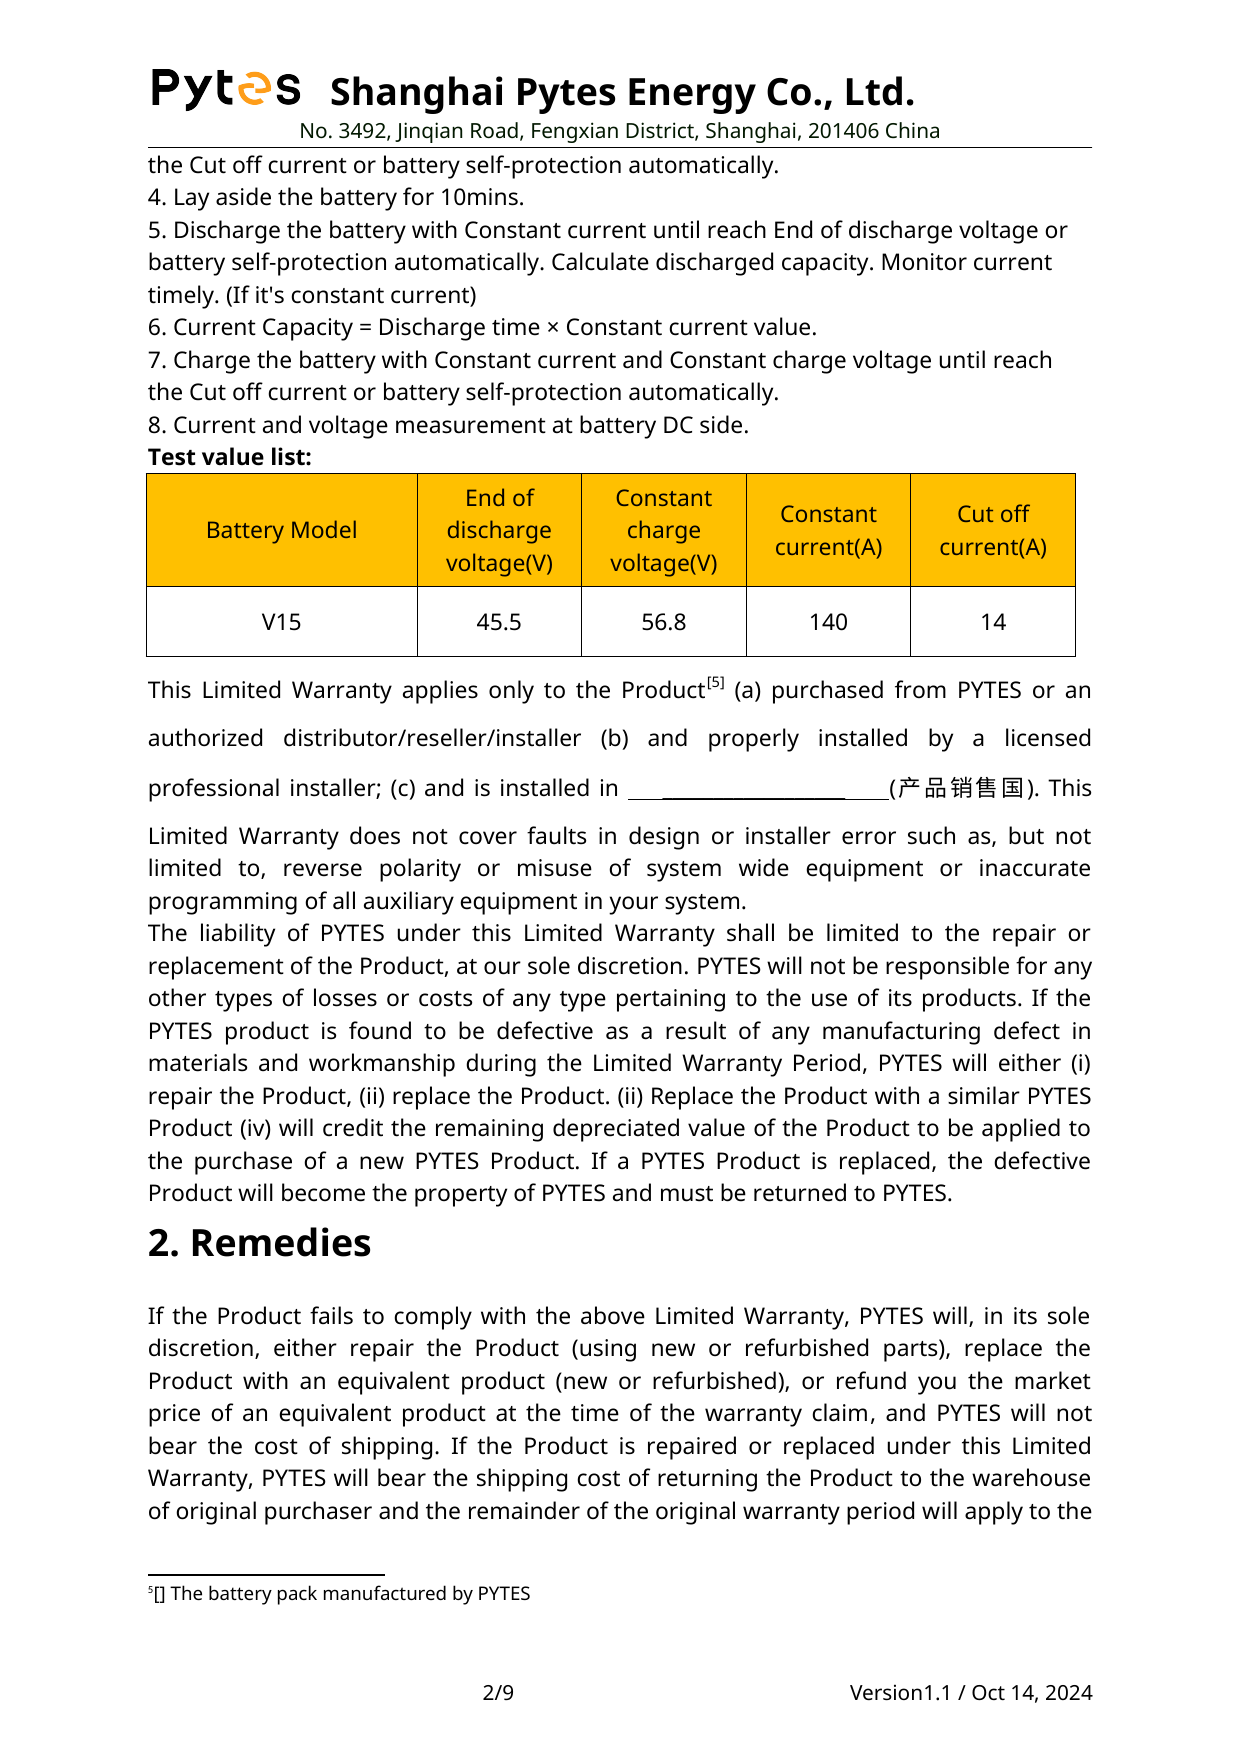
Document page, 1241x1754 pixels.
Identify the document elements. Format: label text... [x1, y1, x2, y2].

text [148, 148, 1092, 181]
table_cell 140 [747, 587, 910, 656]
table_header Battery Model [147, 474, 417, 586]
table_header Constant current(A) [747, 474, 910, 586]
text 5. Discharge the battery with Constant current until reach End of discharge voltage or battery self-protection automatically. Calculate discharged capacity. Monitor current timely. (If it's constant current) [148, 213, 1092, 311]
table_header Constant charge voltage(V) [582, 474, 746, 586]
text 2. Remedies [148, 1209, 1092, 1274]
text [148, 1299, 1092, 1527]
text 4. Lay aside the battery for 10mins. [148, 181, 1092, 213]
table_header End of discharge voltage(V) [418, 474, 581, 586]
text 8. Current and voltage measurement at battery DC side. [148, 408, 1092, 441]
text 6. Current Capacity = Discharge time × Constant current value. [148, 311, 1092, 343]
table_cell 56.8 [582, 587, 746, 656]
text This Limited Warranty applies only to the Product[] (a) purchased from PYTES or an authorized distributor/reseller/installer (b) and properly installed by a licensed professional installer; (c) and is installed in __________________ (产品销售国). This Limited Warranty does not cover faults in design or installer error such as, but not limited to, reverse polarity or misuse of system wide equipment or inaccurate programming of all auxiliary equipment in your system. [148, 657, 1092, 917]
picture [143, 60, 308, 117]
text Test value list: [148, 441, 1092, 473]
text The liability of PYTES under this Limited Warranty shall be limited to the repair or replacement of the Product, at our sole discretion. PYTES will not be responsible for any other types of losses or costs of any type pertaining to the use of its products. If the PYTES product is found to be defective as a result of any manufacturing defect in materials and workmanship during the Limited Warranty Period, PYTES will either (i) repair the Product, (ii) replace the Product. (ii) Replace the Product with a similar PYTES Product (iv) will credit the remaining depreciated value of the Product to be applied to the purchase of a new PYTES Product. If a PYTES Product is replaced, the defective Product will become the property of PYTES and must be returned to PYTES. [148, 917, 1092, 1209]
table_cell 14 [911, 587, 1075, 656]
table_header Cut off current(A) [911, 474, 1075, 586]
text 7. Charge the battery with Constant current and Constant charge voltage until reach the Cut off current or battery self-protection automatically. [148, 343, 1092, 408]
table_cell V15 [147, 587, 417, 656]
table_cell 45.5 [418, 587, 581, 656]
